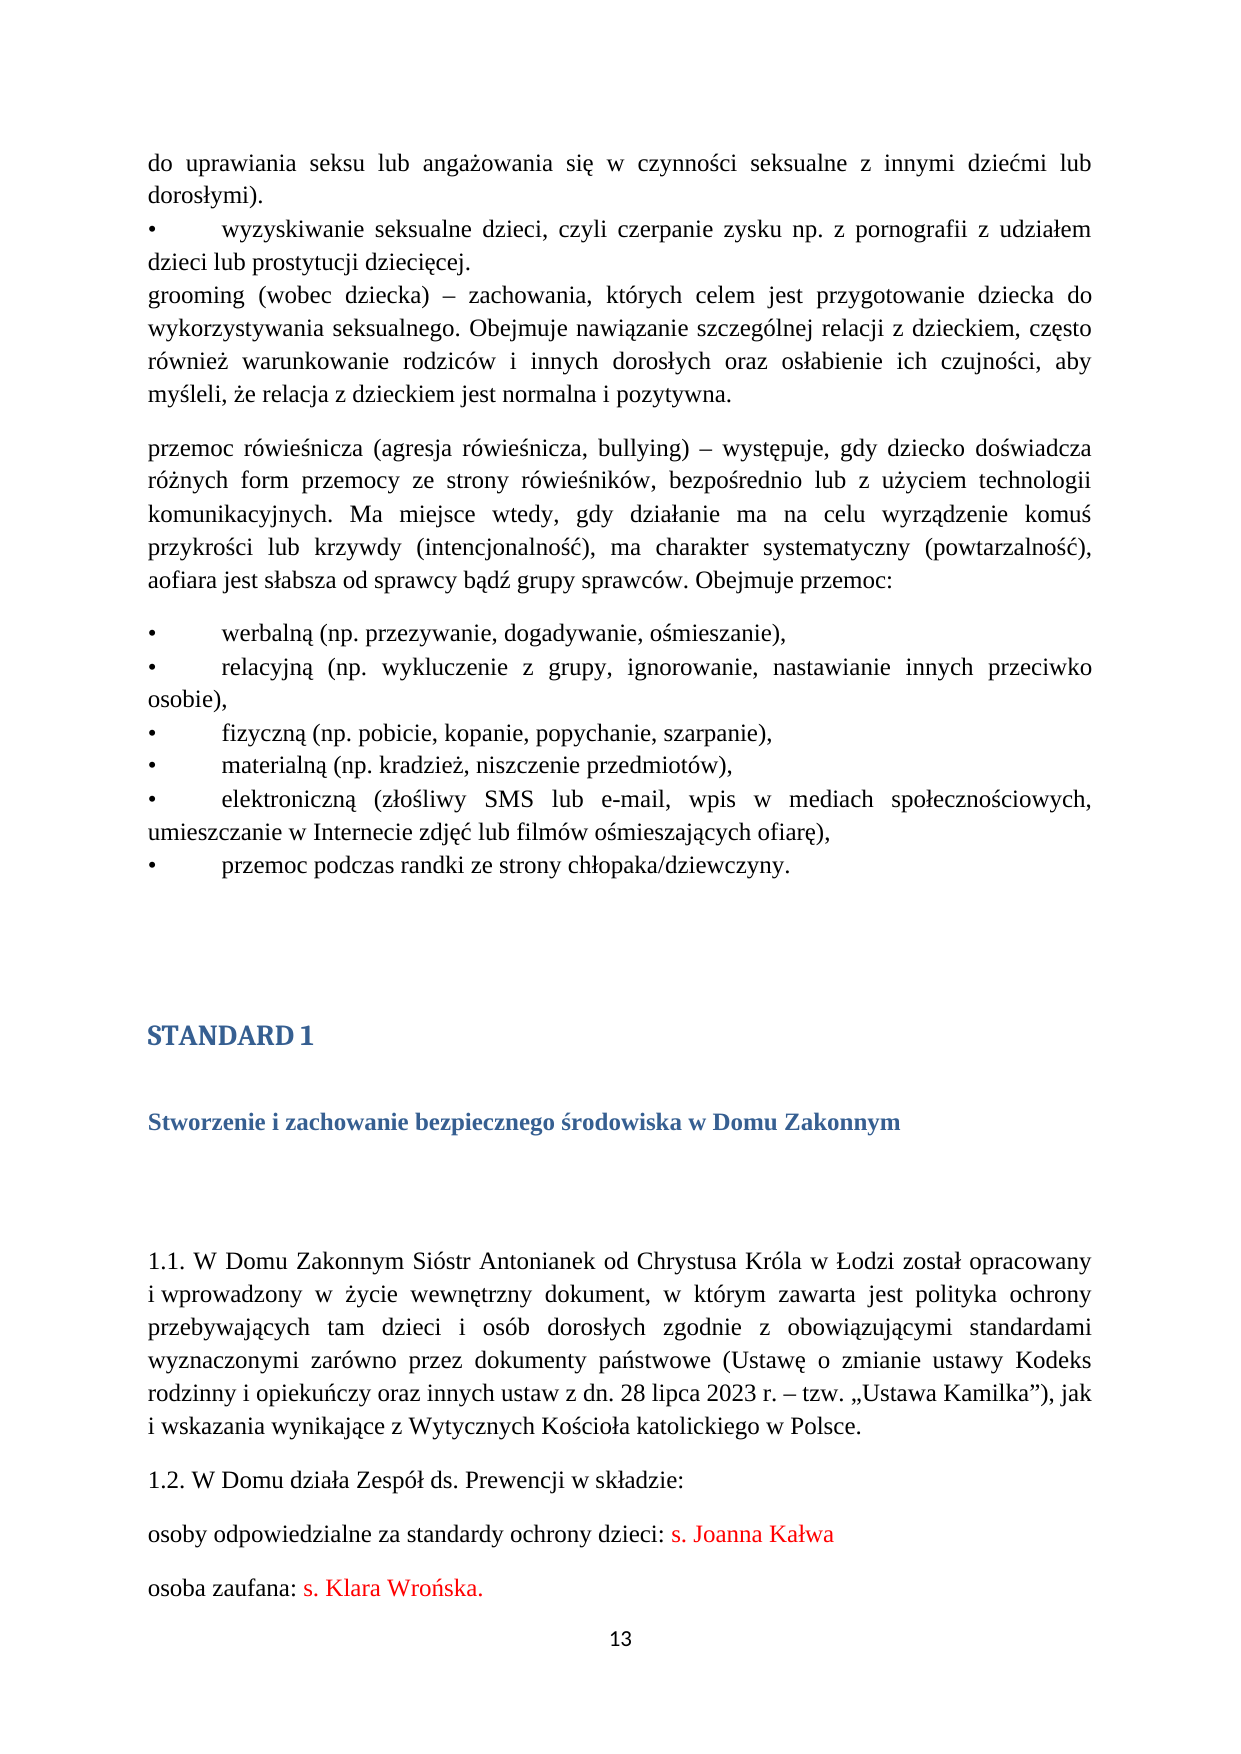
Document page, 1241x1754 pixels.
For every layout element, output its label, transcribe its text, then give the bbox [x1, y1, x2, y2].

text • elektroniczną (złośliwy SMS lub e-mail, wpis w mediach społecznościowych, umieszczanie w Internecie zdjęć lub filmów ośmieszających ofiarę), [148, 784, 1093, 845]
text • werbalną (np. przezywanie, dogadywanie, ośmieszanie), [148, 618, 1093, 647]
text • przemoc podczas randki ze strony chłopaka/dziewczyny. [148, 850, 1093, 878]
text • wyzyskiwanie seksualne dzieci, czyli czerpanie zysku np. z pornografii z udziałem dzieci lub prostytucji dziecięcej. [148, 214, 1093, 275]
subtitle Stworzenie i zachowanie bezpiecznego środowiska w Domu Zakonnym [148, 1107, 1093, 1136]
text • relacyjną (np. wykluczenie z grupy, ignorowanie, nastawianie innych przeciwko osobie), [148, 652, 1093, 713]
text osoby odpowiedzialne za standardy ochrony dzieci: s. Joanna Kałwa [148, 1519, 1093, 1548]
subtitle STANDARD 1 [148, 1019, 1093, 1052]
text • fizyczną (np. pobicie, kopanie, popychanie, szarpanie), [148, 718, 1093, 746]
text przemoc rówieśnicza (agresja rówieśnicza, bullying) – występuje, gdy dziecko doświadcza różnych form przemocy ze strony rówieśników, bezpośrednio lub z użyciem technologii komunikacyjnych. Ma miejsce wtedy, gdy działanie ma na celu wyrządzenie komuś przykrości lub krzywdy (intencjonalność), ma charakter systematyczny (powtarzalność), aofiara jest słabsza od sprawcy bądź grupy sprawców. Obejmuje przemoc: [148, 433, 1093, 593]
text 1.2. W Domu działa Zespół ds. Prewencji w składzie: [148, 1465, 1093, 1494]
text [148, 148, 1093, 209]
text 1.1. W Domu Zakonnym Sióstr Antonianek od Chrystusa Króla w Łodzi został opracowany i wprowadzony w życie wewnętrzny dokument, w którym zawarta jest polityka ochrony przebywających tam dzieci i osób dorosłych zgodnie z obowiązującymi standardami wyznaczonymi zarówno przez dokumenty państwowe (Ustawę o zmianie ustawy Kodeks rodzinny i opiekuńczy oraz innych ustaw z dn. 28 lipca 2023 r. – tzw. „Ustawa Kamilka”), jak i wskazania wynikające z Wytycznych Kościoła katolickiego w Polsce. [148, 1246, 1093, 1440]
text • materialną (np. kradzież, niszczenie przedmiotów), [148, 751, 1093, 779]
text grooming (wobec dziecka) – zachowania, których celem jest przygotowanie dziecka do wykorzystywania seksualnego. Obejmuje nawiązanie szczególnej relacji z dzieckiem, często również warunkowanie rodziców i innych dorosłych oraz osłabienie ich czujności, aby myśleli, że relacja z dzieckiem jest normalna i pozytywna. [148, 280, 1093, 407]
text osoba zaufana: s. Klara Wrońska. [148, 1573, 1093, 1602]
